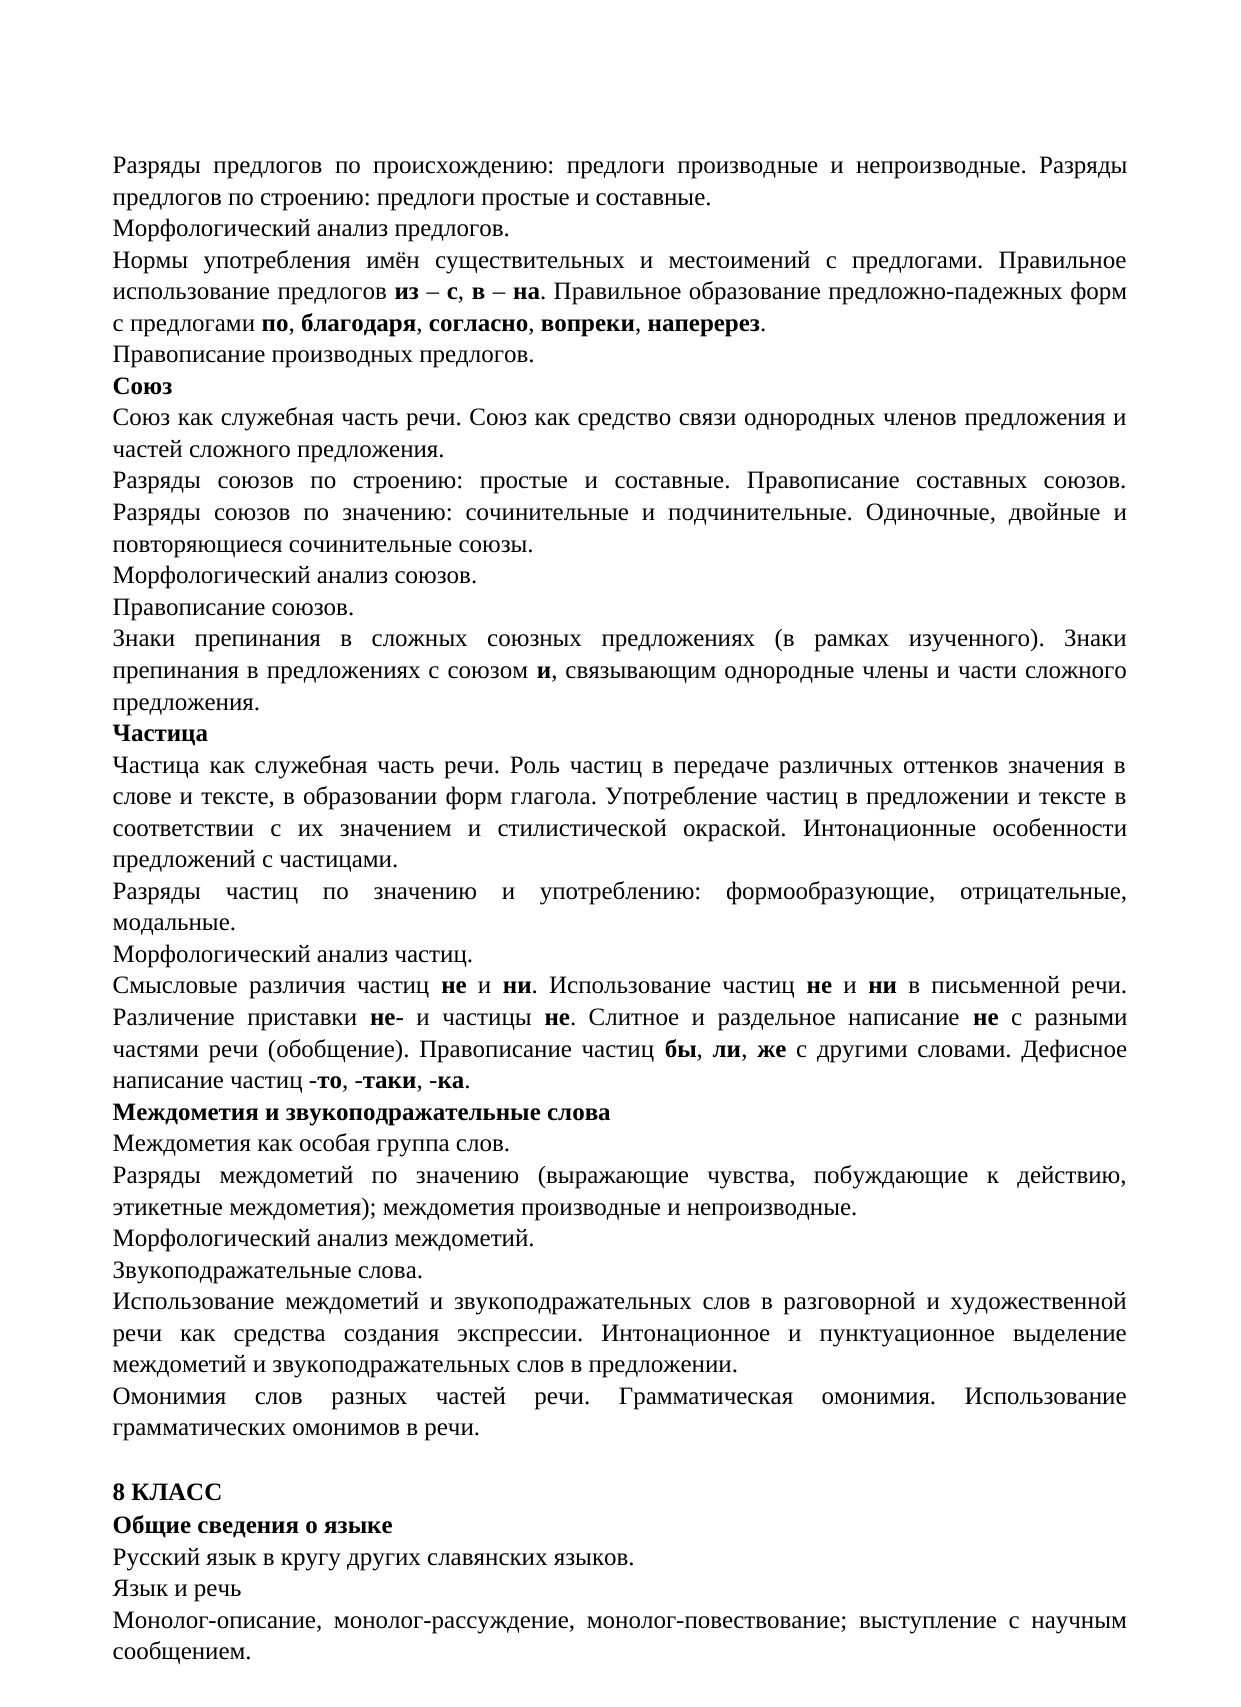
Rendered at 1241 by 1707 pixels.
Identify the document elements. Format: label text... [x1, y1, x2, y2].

text Морфологический анализ союзов. [112, 560, 1128, 589]
text Использование междометий и звукоподражательных слов в разговорной и художественной речи как средства создания экспрессии. Интонационное и пунктуационное выделение междометий и звукоподражательных слов в предложении. [112, 1286, 1128, 1378]
text Союз как служебная часть речи. Союз как средство связи однородных членов предложения и частей сложного предложения. [112, 402, 1128, 463]
text Междометия как особая группа слов. [112, 1128, 1128, 1157]
text Общие сведения о языке [112, 1510, 1128, 1539]
text Монолог-описание, монолог-рассуждение, монолог-повествование; выступление с научным сообщением. [112, 1605, 1128, 1665]
text Междометия и звукоподражательные слова [112, 1097, 1128, 1126]
text Союз [112, 371, 1128, 400]
text 8 КЛАСС [112, 1477, 1128, 1506]
text Русский язык в кругу других славянских языков. [112, 1542, 1128, 1570]
text Язык и речь [112, 1573, 1128, 1602]
text Морфологический анализ частиц. [112, 939, 1128, 968]
text Звукоподражательные слова. [112, 1255, 1128, 1283]
text Разряды частиц по значению и употреблению: формообразующие, отрицательные, модальные. [112, 876, 1128, 936]
text Смысловые различия частиц не и ни. Использование частиц не и ни в письменной речи. Различение приставки не- и частицы не. Слитное и раздельное написание не с разными частями речи (обобщение). Правописание частиц бы, ли, же с другими словами. Дефисное написание частиц -то, -таки, -ка. [112, 971, 1128, 1094]
text Частица как служебная часть речи. Роль частиц в передаче различных оттенков значения в слове и тексте, в образовании форм глагола. Употребление частиц в предложении и тексте в соответствии с их значением и стилистической окраской. Интонационные особенности предложений с частицами. [112, 750, 1128, 873]
text Разряды предлогов по происхождению: предлоги производ­ные и непроизводные. Разряды предлогов по строению: предлоги простые и составные. [112, 150, 1128, 210]
text Омонимия слов разных частей речи. Грамматическая омонимия. Использование грамматических омонимов в речи. [112, 1381, 1128, 1441]
text Нормы употребления имён существительных и местоимений с предлогами. Правильное использование предлогов из – с, в – на. Правильное образование предложно-падежных форм с предлогами по, благодаря, согласно, вопреки, наперерез. [112, 245, 1128, 337]
text Разряды междометий по значению (выражающие чувства, побуждающие к действию, этикетные междометия); междометия производные и непроизводные. [112, 1160, 1128, 1220]
text Морфологический анализ предлогов. [112, 213, 1128, 242]
text Морфологический анализ междометий. [112, 1223, 1128, 1252]
text Правописание союзов. [112, 592, 1128, 621]
text Знаки препинания в сложных союзных предложениях (в рамках изученного). Знаки препинания в предложениях с союзом и, связывающим однородные члены и части сложного предложения. [112, 623, 1128, 715]
text Частица [112, 718, 1128, 747]
text Разряды союзов по строению: простые и составные. Правописание составных союзов. Разряды союзов по значению: сочинительные и подчинительные. Одиночные, двойные и повторяющиеся сочинительные союзы. [112, 466, 1128, 557]
text Правописание производных предлогов. [112, 339, 1128, 368]
